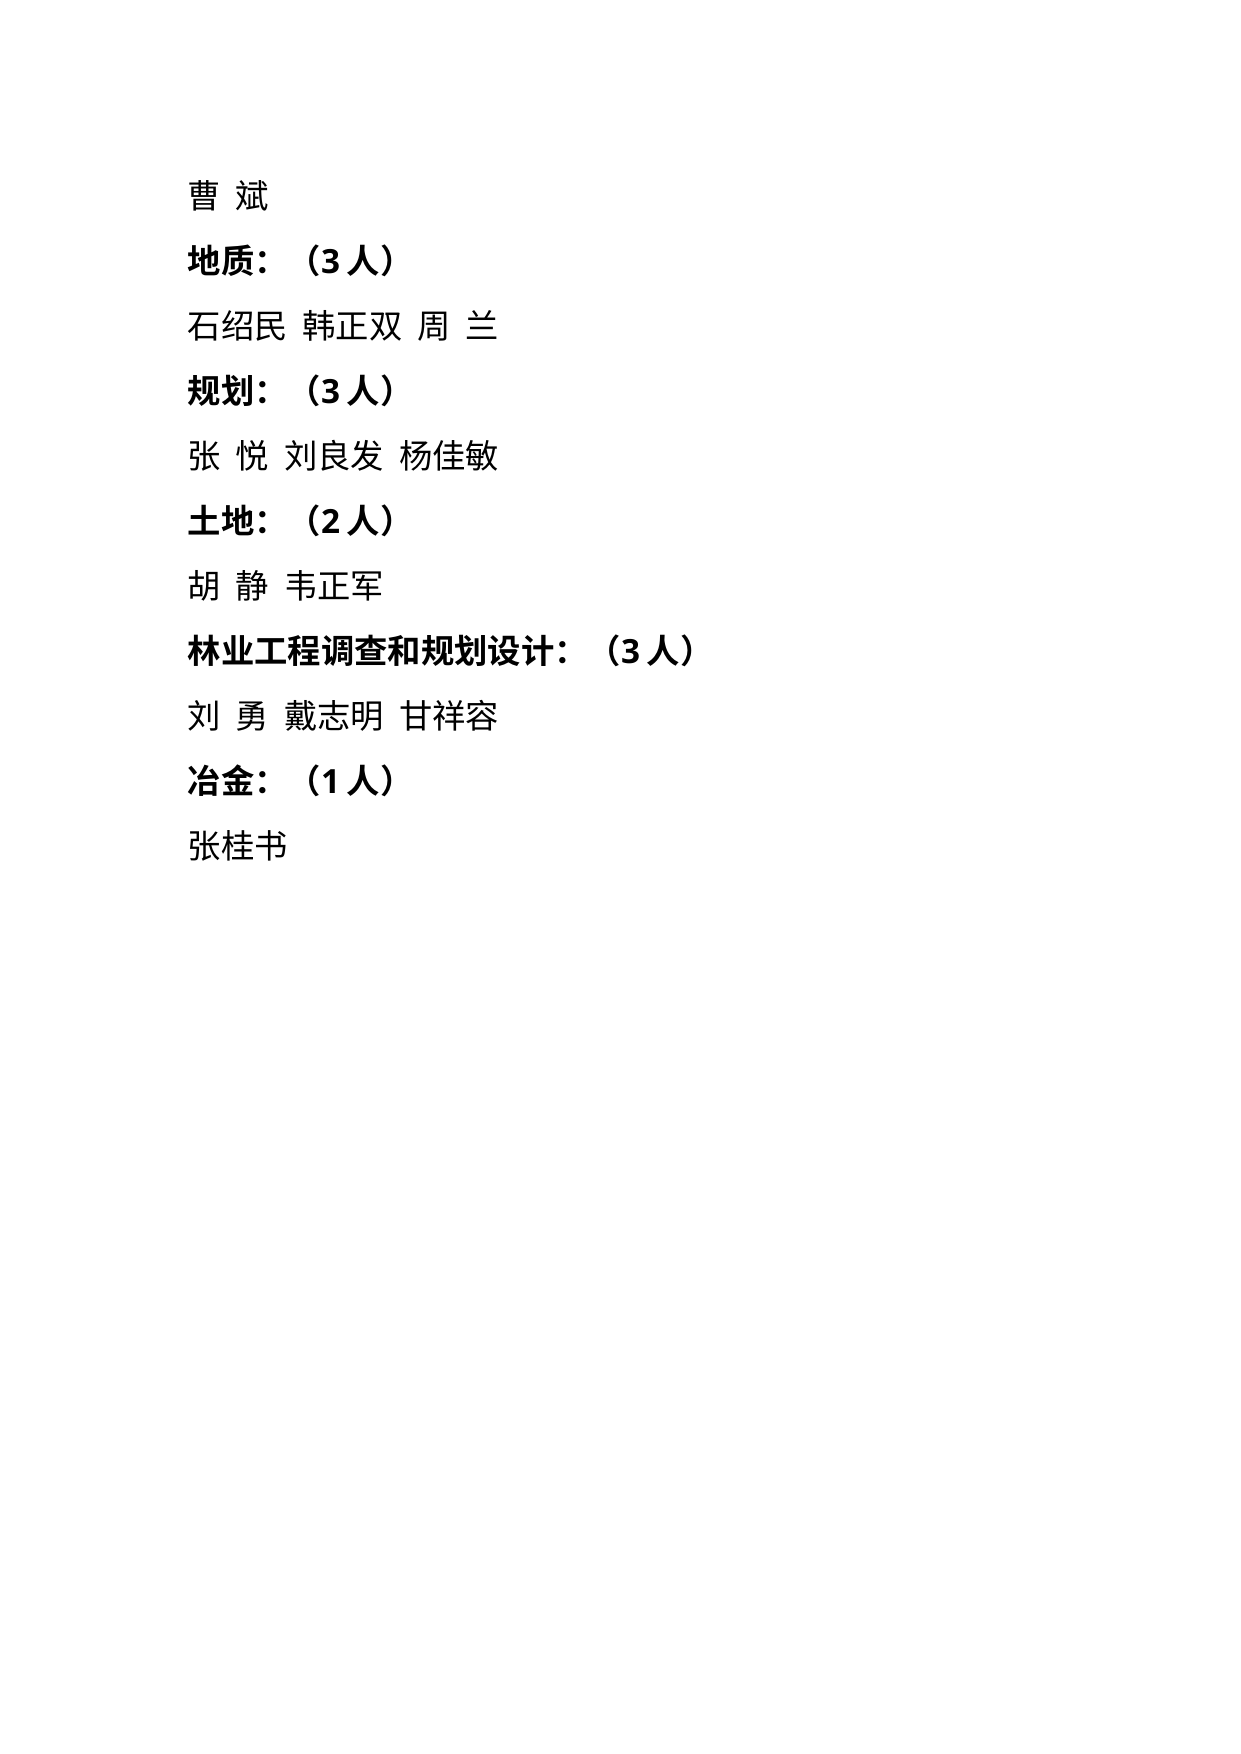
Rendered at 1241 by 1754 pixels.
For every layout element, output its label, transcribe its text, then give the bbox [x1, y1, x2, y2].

text 张桂书 [187, 812, 1053, 877]
text 冶金：（1人） [187, 747, 1053, 812]
text 曹 斌 [187, 162, 1053, 227]
text 石绍民 韩正双 周 兰 [187, 292, 1053, 357]
text 胡 静 韦正军 [187, 552, 1053, 617]
text 规划：（3人） [187, 357, 1053, 422]
text 地质：（3人） [187, 227, 1053, 292]
text 林业工程调查和规划设计：（3人） [187, 617, 1053, 682]
text 土地：（2人） [187, 487, 1053, 552]
text 刘 勇 戴志明 甘祥容 [187, 682, 1053, 747]
text 张 悦 刘良发 杨佳敏 [187, 422, 1053, 487]
